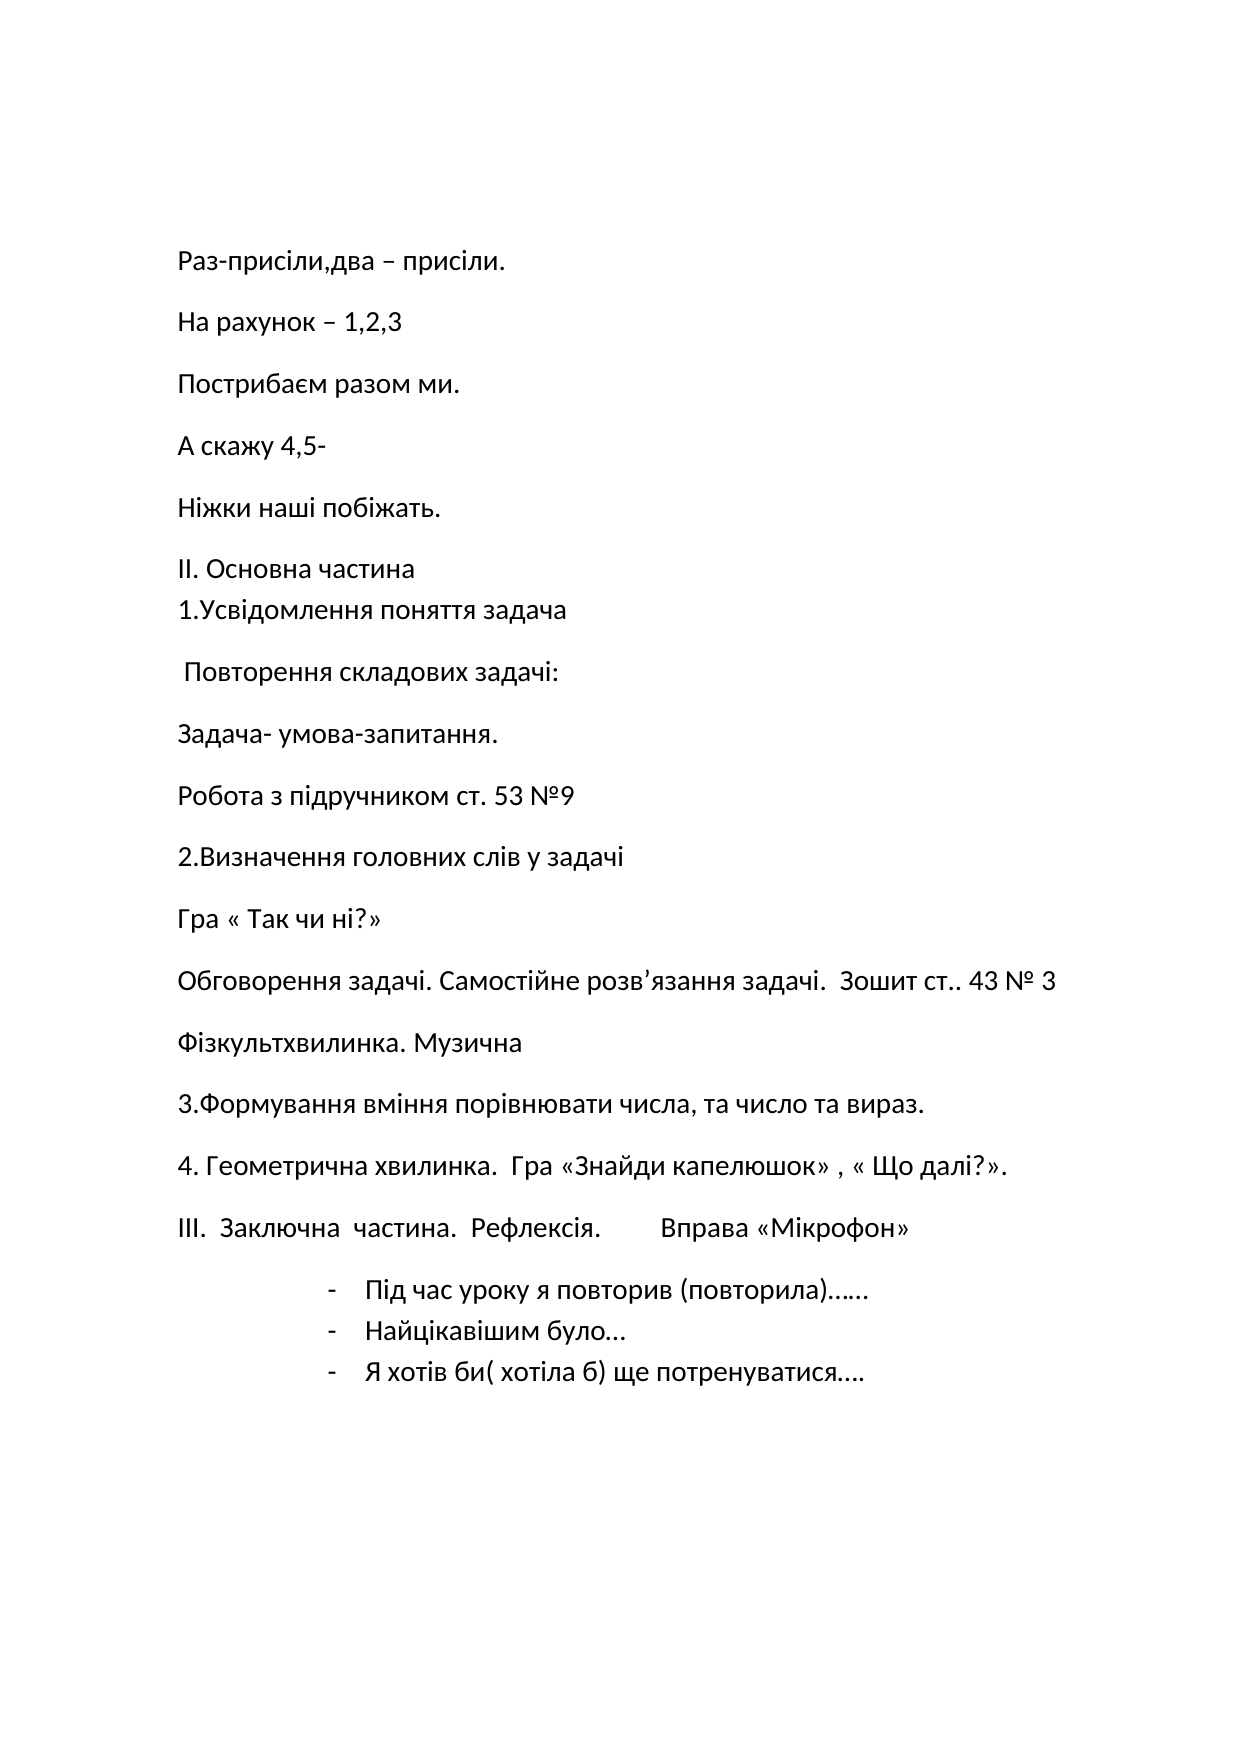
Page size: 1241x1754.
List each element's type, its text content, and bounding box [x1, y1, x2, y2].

list Я хотів би( хотіла б) ще потренуватися…. [327, 1353, 1152, 1388]
text Раз-присіли,два – присіли. [177, 242, 1152, 277]
text II. Основна частина 1.Усвідомлення поняття задача [177, 551, 1152, 627]
text 4. Геометрична хвилинка. Гра «Знайди капелюшок» , « Що далі?». [177, 1147, 1152, 1183]
text Робота з підручником ст. 53 №9 [177, 777, 1152, 812]
text А скажу 4,5- [177, 427, 1152, 463]
text Ніжки наші побіжать. [177, 489, 1152, 524]
text Задача- умова-запитання. [177, 715, 1152, 751]
list Під час уроку я повторив (повторила)…… [327, 1271, 1152, 1307]
text Пострибаєм разом ми. [177, 365, 1152, 401]
text III. Заключна частина. Рефлексія. Вправа «Мікрофон» [177, 1209, 1152, 1245]
text Повторення складових задачі: [177, 653, 1152, 689]
text 2.Визначення головних слів у задачі [177, 838, 1152, 874]
text Обговорення задачі. Самостійне розв’язання задачі. Зошит ст.. 43 № 3 [177, 962, 1152, 998]
list Найцікавішим було… [327, 1312, 1152, 1347]
text Фізкультхвилинка. Музична [177, 1024, 1152, 1059]
text Гра « Так чи ні?» [177, 900, 1152, 936]
text На рахунок – 1,2,3 [177, 303, 1152, 339]
text 3.Формування вміння порівнювати числа, та число та вираз. [177, 1086, 1152, 1121]
